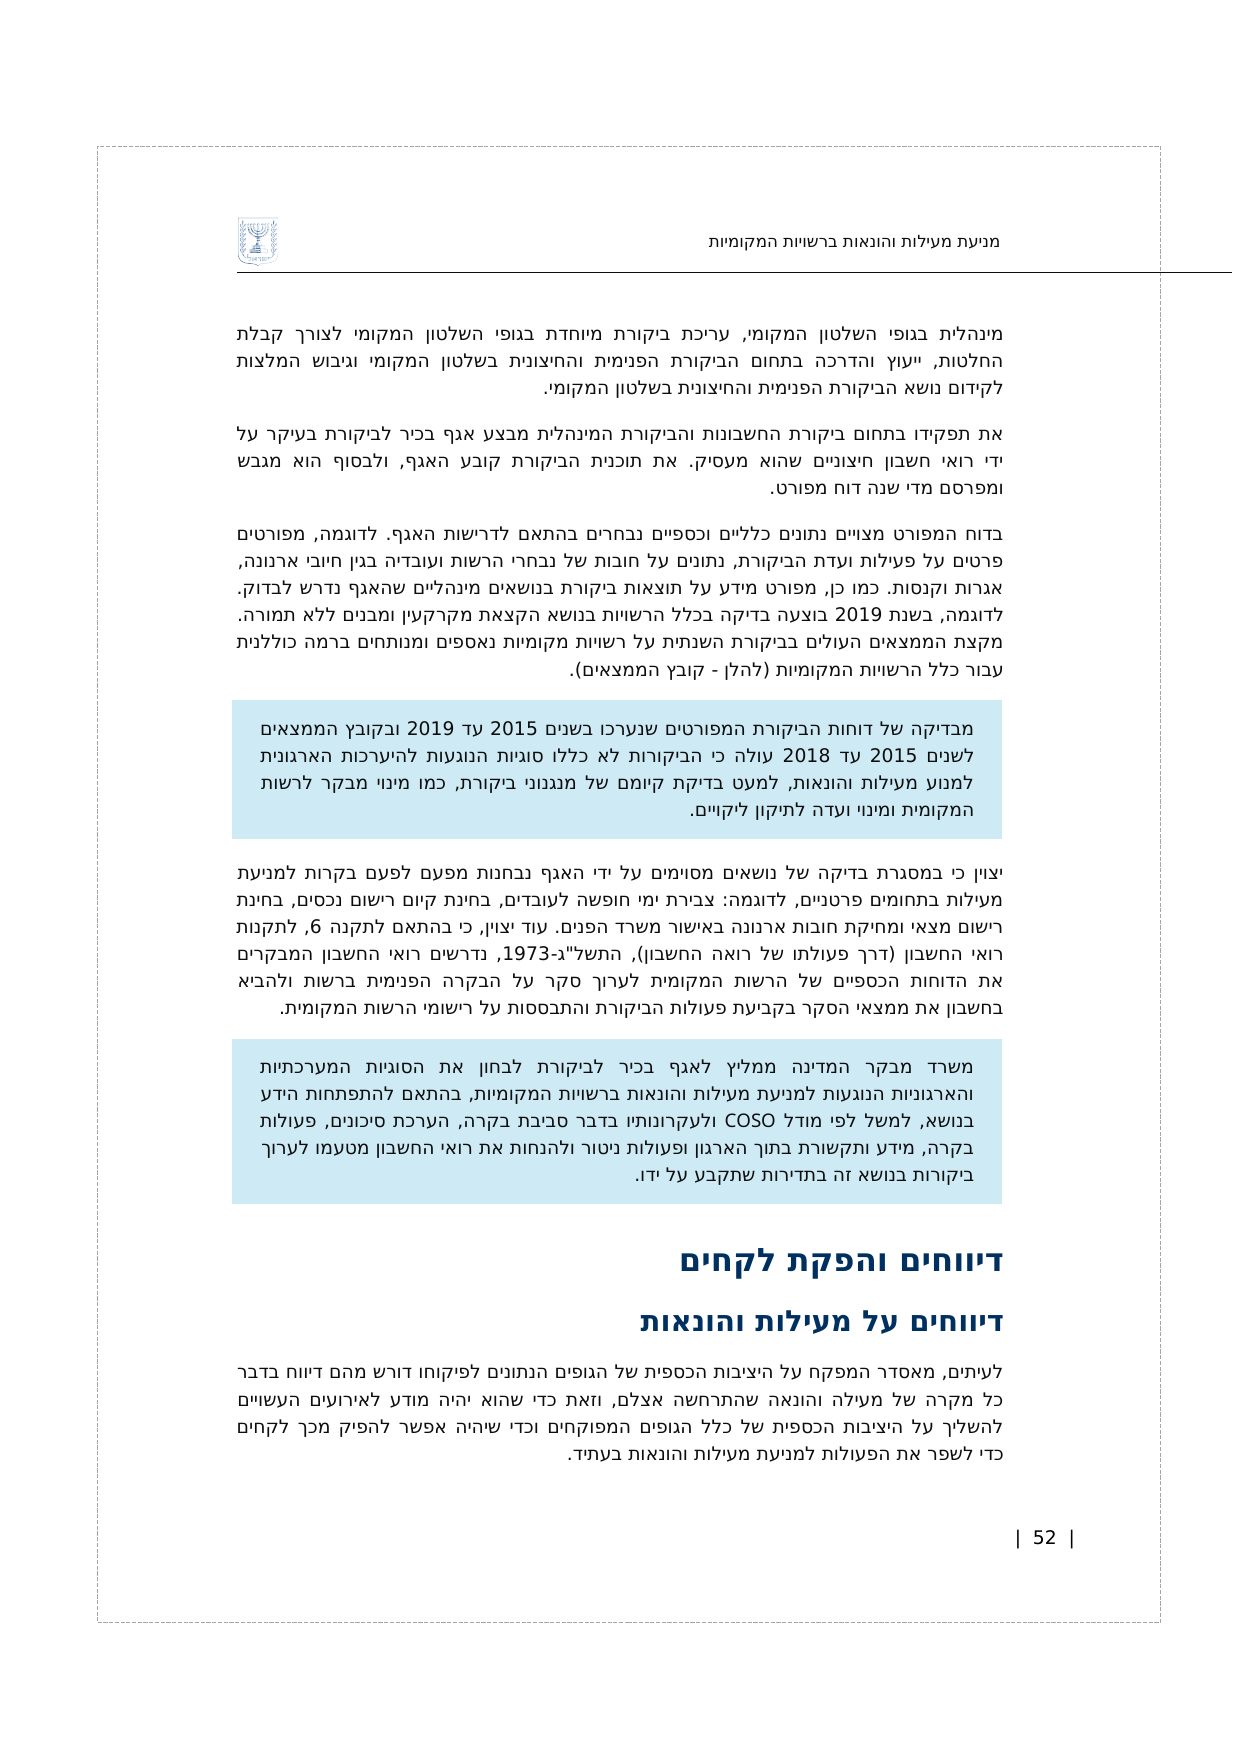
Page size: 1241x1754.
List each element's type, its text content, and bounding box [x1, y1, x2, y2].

text בדוח המפורט מצויים נתונים כלליים וכספיים נבחרים בהתאם לדרישות האגף. לדוגמה, מפורטים פרטים על פעילות ועדת הביקורת, נתונים על חובות של נבחרי הרשות ועובדיה בגין חיובי ארנונה, אגרות וקנסות. כמו כן, מפורט מידע על תוצאות ביקורת בנושאים מינהליים שהאגף נדרש לבדוק. לדוגמה, בשנת 2019 בוצעה בדיקה בכלל הרשויות בנושא הקצאת מקרקעין ומבנים ללא תמורה. מקצת הממצאים העולים בביקורת השנתית על רשויות מקומיות נאספים ומנותחים ברמה כוללנית עבור כלל הרשויות המקומיות (להלן - קובץ הממצאים). [236, 519, 1004, 681]
text מבדיקה של דוחות הביקורת המפורטים שנערכו בשנים 2015 עד 2019 ובקובץ הממצאים לשנים 2015 עד 2018 עולה כי הביקורות לא כללו סוגיות הנוגעות להיערכות הארגונית למנוע מעילות והונאות, למעט בדיקת קיומם של מנגנוני ביקורת, כמו מינוי מבקר לרשות המקומית ומינוי ועדה לתיקון ליקויים. [237, 705, 997, 834]
text דיווחים והפקת לקחים [236, 1242, 1004, 1279]
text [236, 319, 1004, 400]
text דיווחים על מעילות והונאות [236, 1304, 1004, 1338]
text יצוין כי במסגרת בדיקה של נושאים מסוימים על ידי האגף נבחנות מפעם לפעם בקרות למניעת מעילות בתחומים פרטניים, לדוגמה: צבירת ימי חופשה לעובדים, בחינת קיום רישום נכסים, בחינת רישום מצאי ומחיקת חובות ארנונה באישור משרד הפנים. עוד יצוין, כי בהתאם לתקנה 6, לתקנות רואי החשבון (דרך פעולתו של רואה החשבון), התשל"ג-1973, נדרשים רואי החשבון המבקרים את הדוחות הכספיים של הרשות המקומית לערוך סקר על הבקרה הפנימית ברשות ולהביא בחשבון את ממצאי הסקר בקביעת פעולות הביקורת והתבססות על רישומי הרשות המקומית. [236, 857, 1004, 1020]
text משרד מבקר המדינה ממליץ לאגף בכיר לביקורת לבחון את הסוגיות המערכתיות והארגוניות הנוגעות למניעת מעילות והונאות ברשויות המקומיות, בהתאם להתפתחות הידע בנושא, למשל לפי מודל COSO ולעקרונותיו בדבר סביבת בקרה, הערכת סיכונים, פעולות בקרה, מידע ותקשורת בתוך הארגון ופעולות ניטור ולהנחות את רואי החשבון מטעמו לערוך ביקורות בנושא זה בתדירות שתקבע על ידו. [237, 1043, 997, 1200]
text את תפקידו בתחום ביקורת החשבונות והביקורת המינהלית מבצע אגף בכיר לביקורת בעיקר על ידי רואי חשבון חיצוניים שהוא מעסיק. את תוכנית הביקורת קובע האגף, ולבסוף הוא מגבש ומפרסם מדי שנה דוח מפורט. [236, 419, 1004, 500]
text לעיתים, מאסדר המפקח על היציבות הכספית של הגופים הנתונים לפיקוחו דורש מהם דיווח בדבר כל מקרה של מעילה והונאה שהתרחשה אצלם, וזאת כדי שהוא יהיה מודע לאירועים העשויים להשליך על היציבות הכספית של כלל הגופים המפוקחים וכדי שיהיה אפשר להפיק מכך לקחים כדי לשפר את הפעולות למניעת מעילות והונאות בעתיד. [236, 1357, 1004, 1466]
